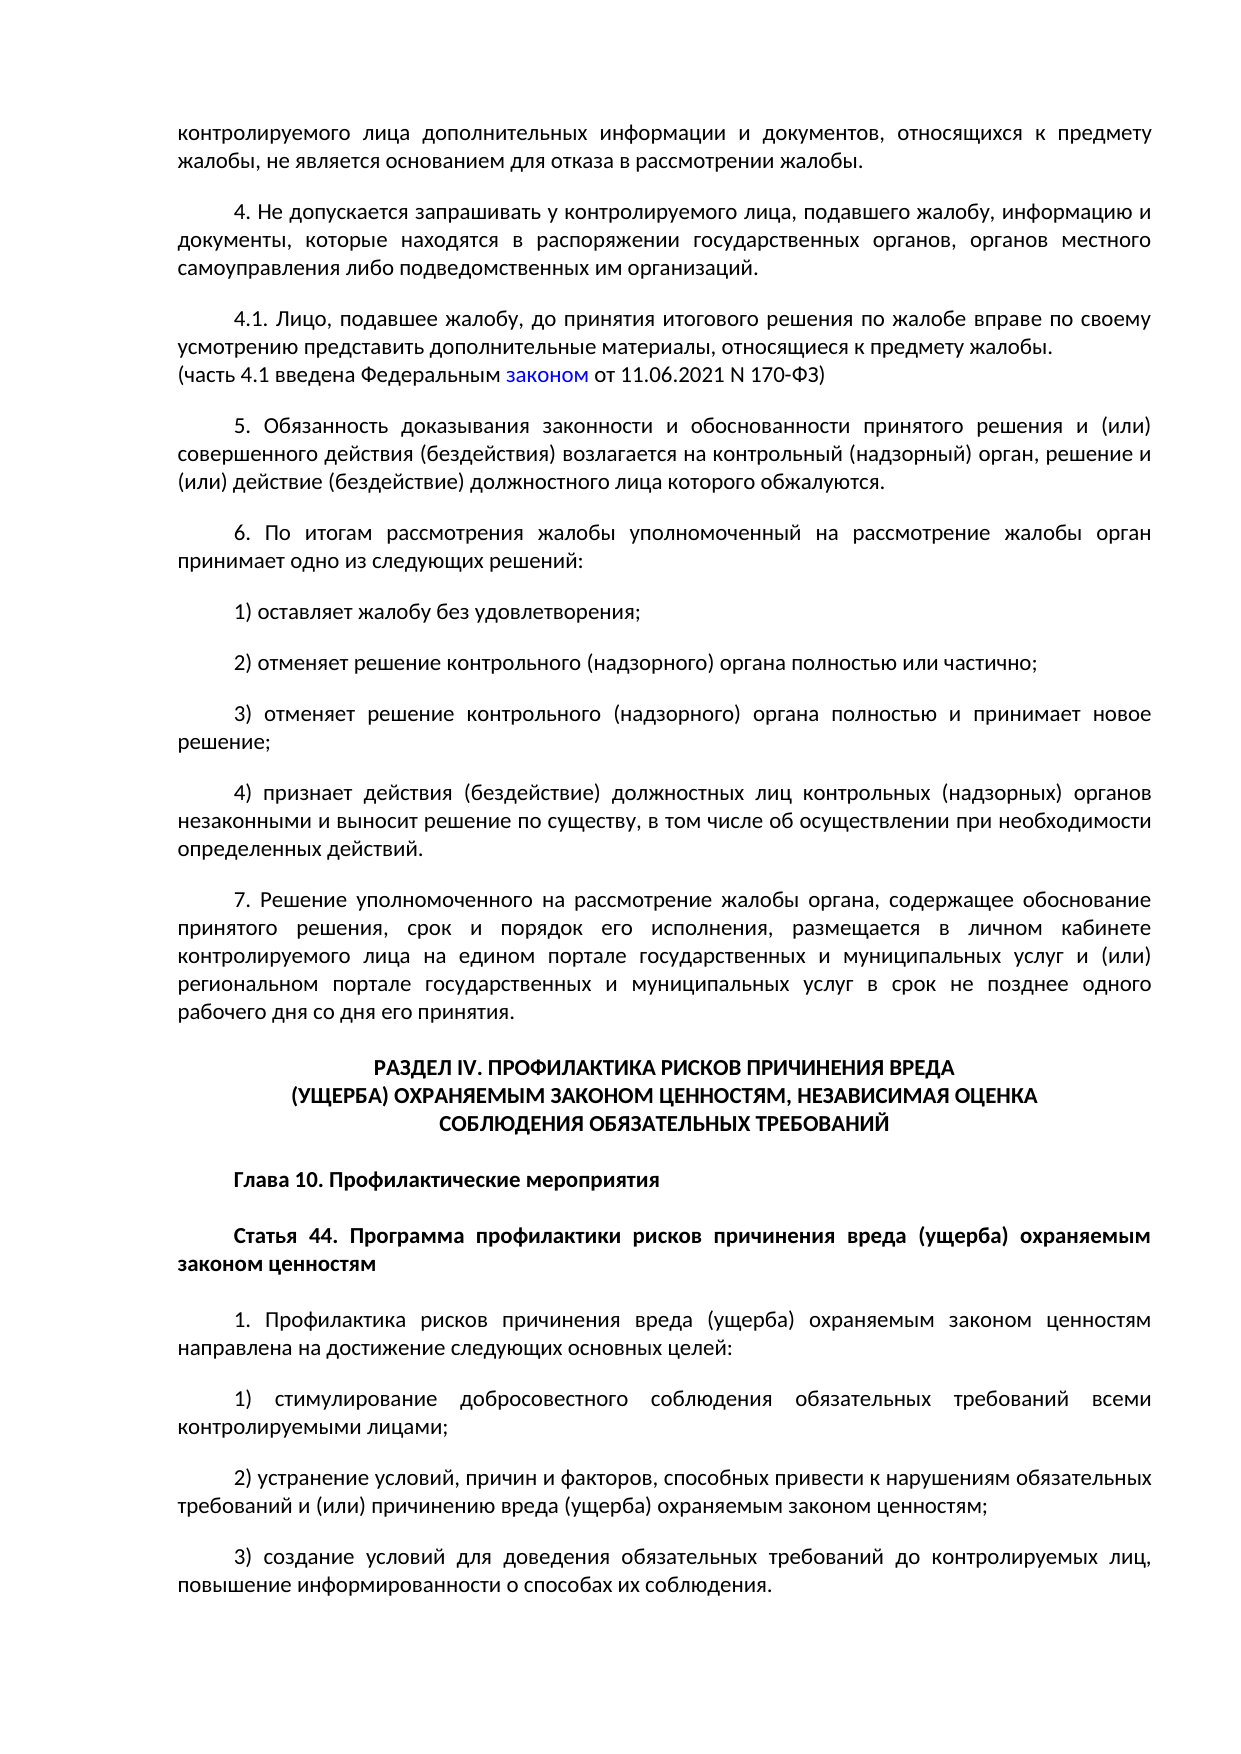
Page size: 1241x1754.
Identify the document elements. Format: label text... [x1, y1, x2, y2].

text 4. Не допускается запрашивать у контролируемого лица, подавшего жалобу, информацию и документы, которые находятся в распоряжении государственных органов, органов местного самоуправления либо подведомственных им организаций. [177, 197, 1152, 281]
text 4.1. Лицо, подавшее жалобу, до принятия итогового решения по жалобе вправе по своему усмотрению представить дополнительные материалы, относящиеся к предмету жалобы. [177, 304, 1152, 360]
text 5. Обязанность доказывания законности и обоснованности принятого решения и (или) совершенного действия (бездействия) возлагается на контрольный (надзорный) орган, решение и (или) действие (бездействие) должностного лица которого обжалуются. [177, 411, 1152, 495]
title (УЩЕРБА) ОХРАНЯЕМЫМ ЗАКОНОМ ЦЕННОСТЯМ, НЕЗАВИСИМАЯ ОЦЕНКА [177, 1081, 1152, 1109]
text 3) отменяет решение контрольного (надзорного) органа полностью и принимает новое решение; [177, 699, 1152, 755]
text 4) признает действия (бездействие) должностных лиц контрольных (надзорных) органов незаконными и выносит решение по существу, в том числе об осуществлении при необходимости определенных действий. [177, 778, 1152, 862]
title СОБЛЮДЕНИЯ ОБЯЗАТЕЛЬНЫХ ТРЕБОВАНИЙ [177, 1109, 1152, 1137]
text 1. Профилактика рисков причинения вреда (ущерба) охраняемым законом ценностям направлена на достижение следующих основных целей: [177, 1305, 1152, 1361]
text (часть 4.1 введена Федеральным законом от 11.06.2021 N 170-ФЗ) [177, 360, 1152, 388]
title Статья 44. Программа профилактики рисков причинения вреда (ущерба) охраняемым законом ценностям [177, 1221, 1152, 1277]
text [177, 118, 1152, 174]
text 2) отменяет решение контрольного (надзорного) органа полностью или частично; [177, 648, 1152, 676]
text 1) стимулирование добросовестного соблюдения обязательных требований всеми контролируемыми лицами; [177, 1384, 1152, 1440]
title РАЗДЕЛ IV. ПРОФИЛАКТИКА РИСКОВ ПРИЧИНЕНИЯ ВРЕДА [177, 1053, 1152, 1081]
text 6. По итогам рассмотрения жалобы уполномоченный на рассмотрение жалобы орган принимает одно из следующих решений: [177, 518, 1152, 574]
title Глава 10. Профилактические мероприятия [177, 1165, 1152, 1193]
text 3) создание условий для доведения обязательных требований до контролируемых лиц, повышение информированности о способах их соблюдения. [177, 1542, 1152, 1598]
text 7. Решение уполномоченного на рассмотрение жалобы органа, содержащее обоснование принятого решения, срок и порядок его исполнения, размещается в личном кабинете контролируемого лица на едином портале государственных и муниципальных услуг и (или) региональном портале государственных и муниципальных услуг в срок не позднее одного рабочего дня со дня его принятия. [177, 885, 1152, 1025]
text 2) устранение условий, причин и факторов, способных привести к нарушениям обязательных требований и (или) причинению вреда (ущерба) охраняемым законом ценностям; [177, 1463, 1152, 1519]
text 1) оставляет жалобу без удовлетворения; [177, 597, 1152, 625]
